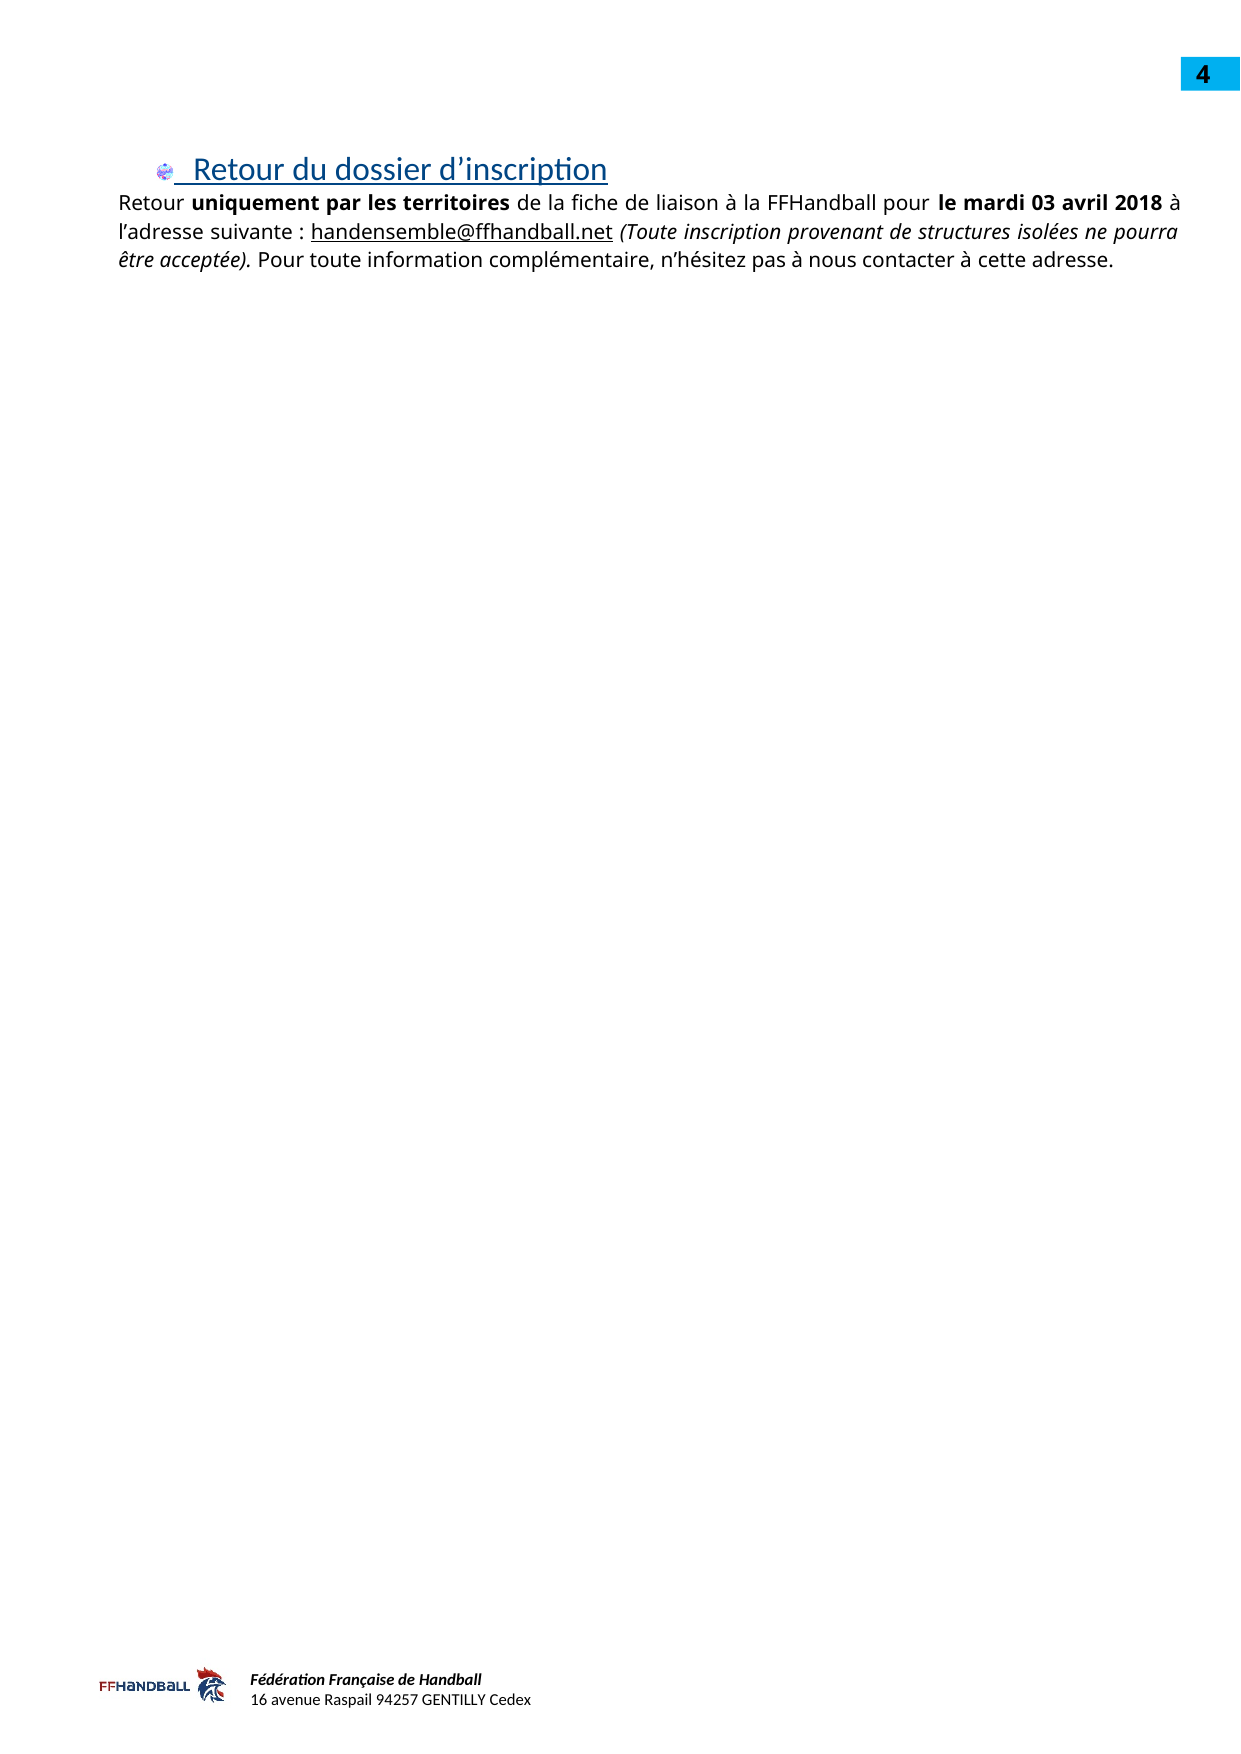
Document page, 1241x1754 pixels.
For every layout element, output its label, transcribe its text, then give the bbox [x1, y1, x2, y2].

subtitle Retour du dossier d’inscription [156, 148, 1181, 188]
picture [68, 1617, 258, 1751]
text Retour uniquement par les territoires de la fiche de liaison à la FFHandball pour le mardi 03 avril 2018 à l’adresse suivante : handensemble@ffhandball.net (Toute inscription provenant de structures isolées ne pourra être acceptée). Pour toute information complémentaire, n’hésitez pas à nous contacter à cette adresse. [118, 188, 1181, 274]
picture [156, 163, 174, 181]
